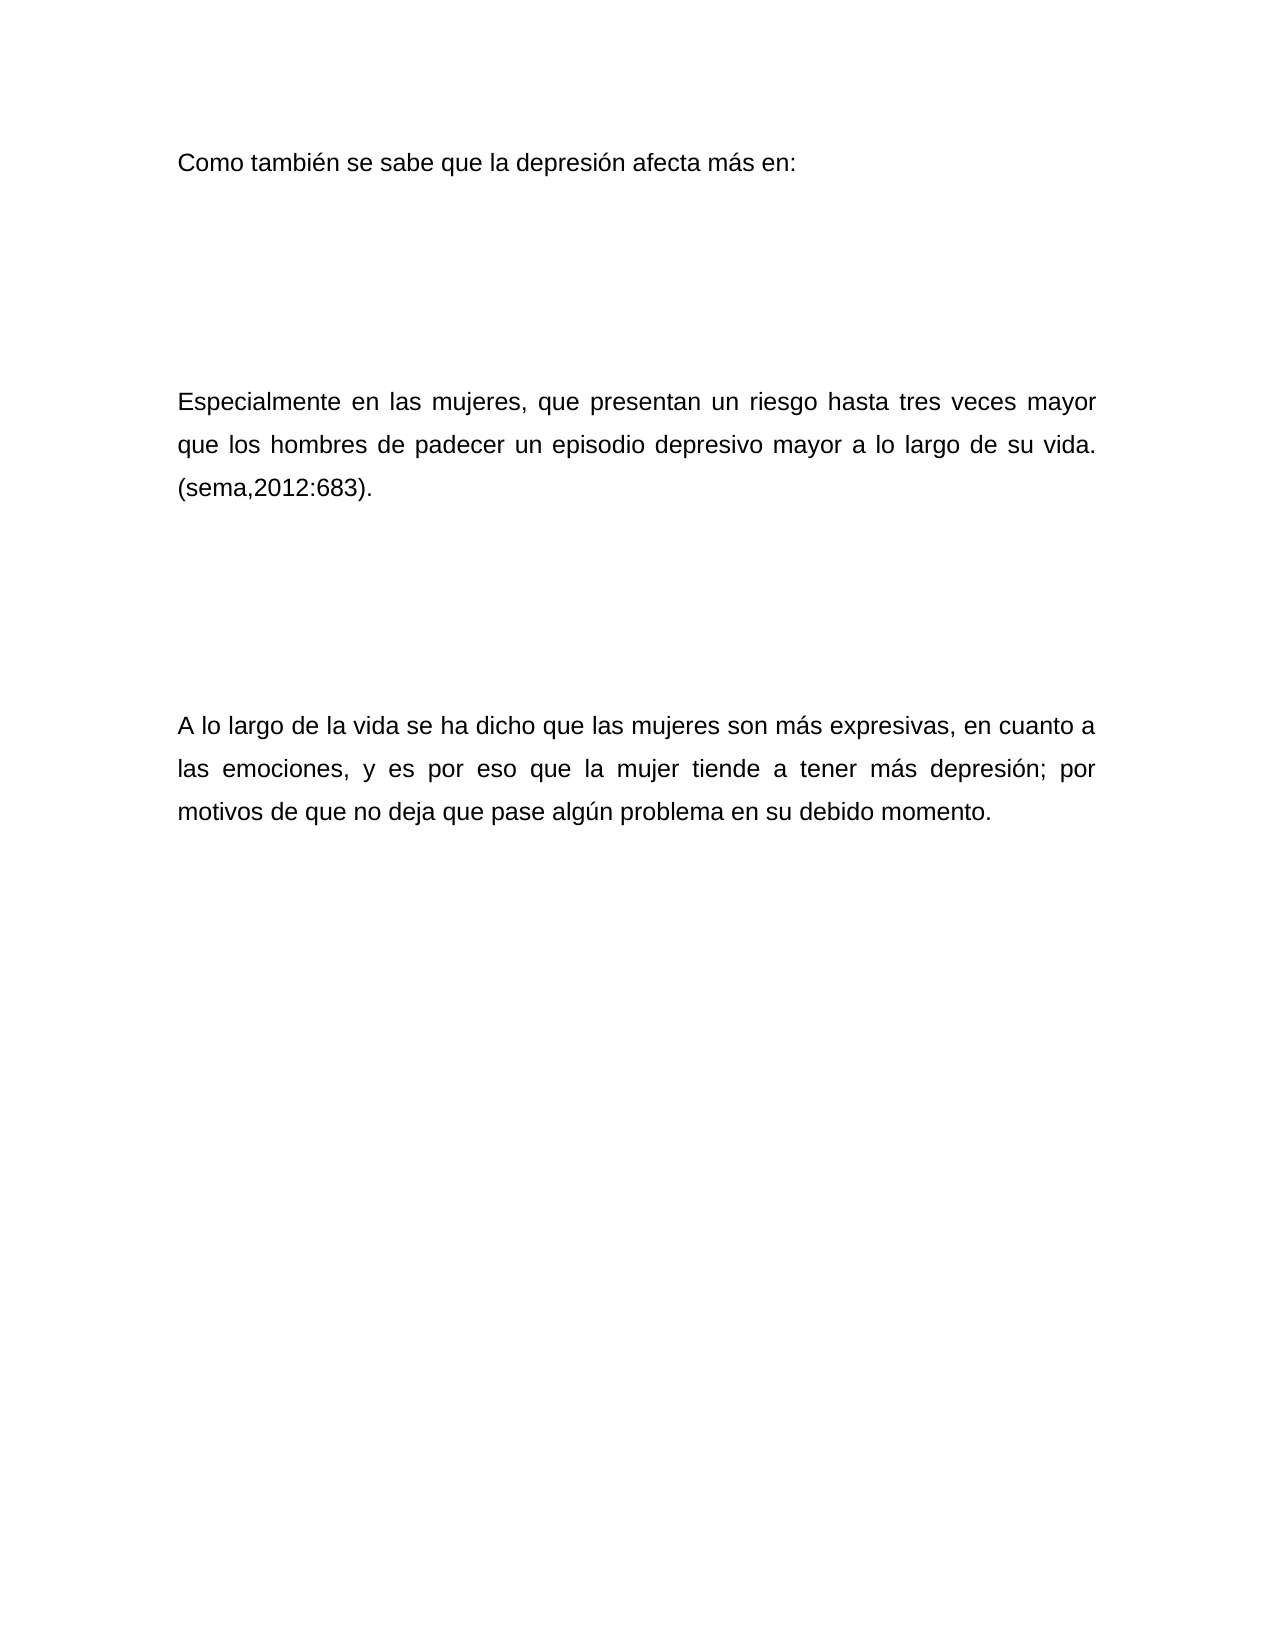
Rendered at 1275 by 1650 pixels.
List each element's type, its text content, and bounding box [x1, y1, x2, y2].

text Como también se sabe que la depresión afecta más en: [177, 148, 1098, 176]
text A lo largo de la vida se ha dicho que las mujeres son más expresivas, en cuanto a las emociones, y es por eso que la mujer tiende a tener más depresión; por motivos de que no deja que pase algún problema en su debido momento. [177, 711, 1098, 826]
text Especialmente en las mujeres, que presentan un riesgo hasta tres veces mayor que los hombres de padecer un episodio depresivo mayor a lo largo de su vida. (sema,2012:683). [177, 387, 1098, 502]
